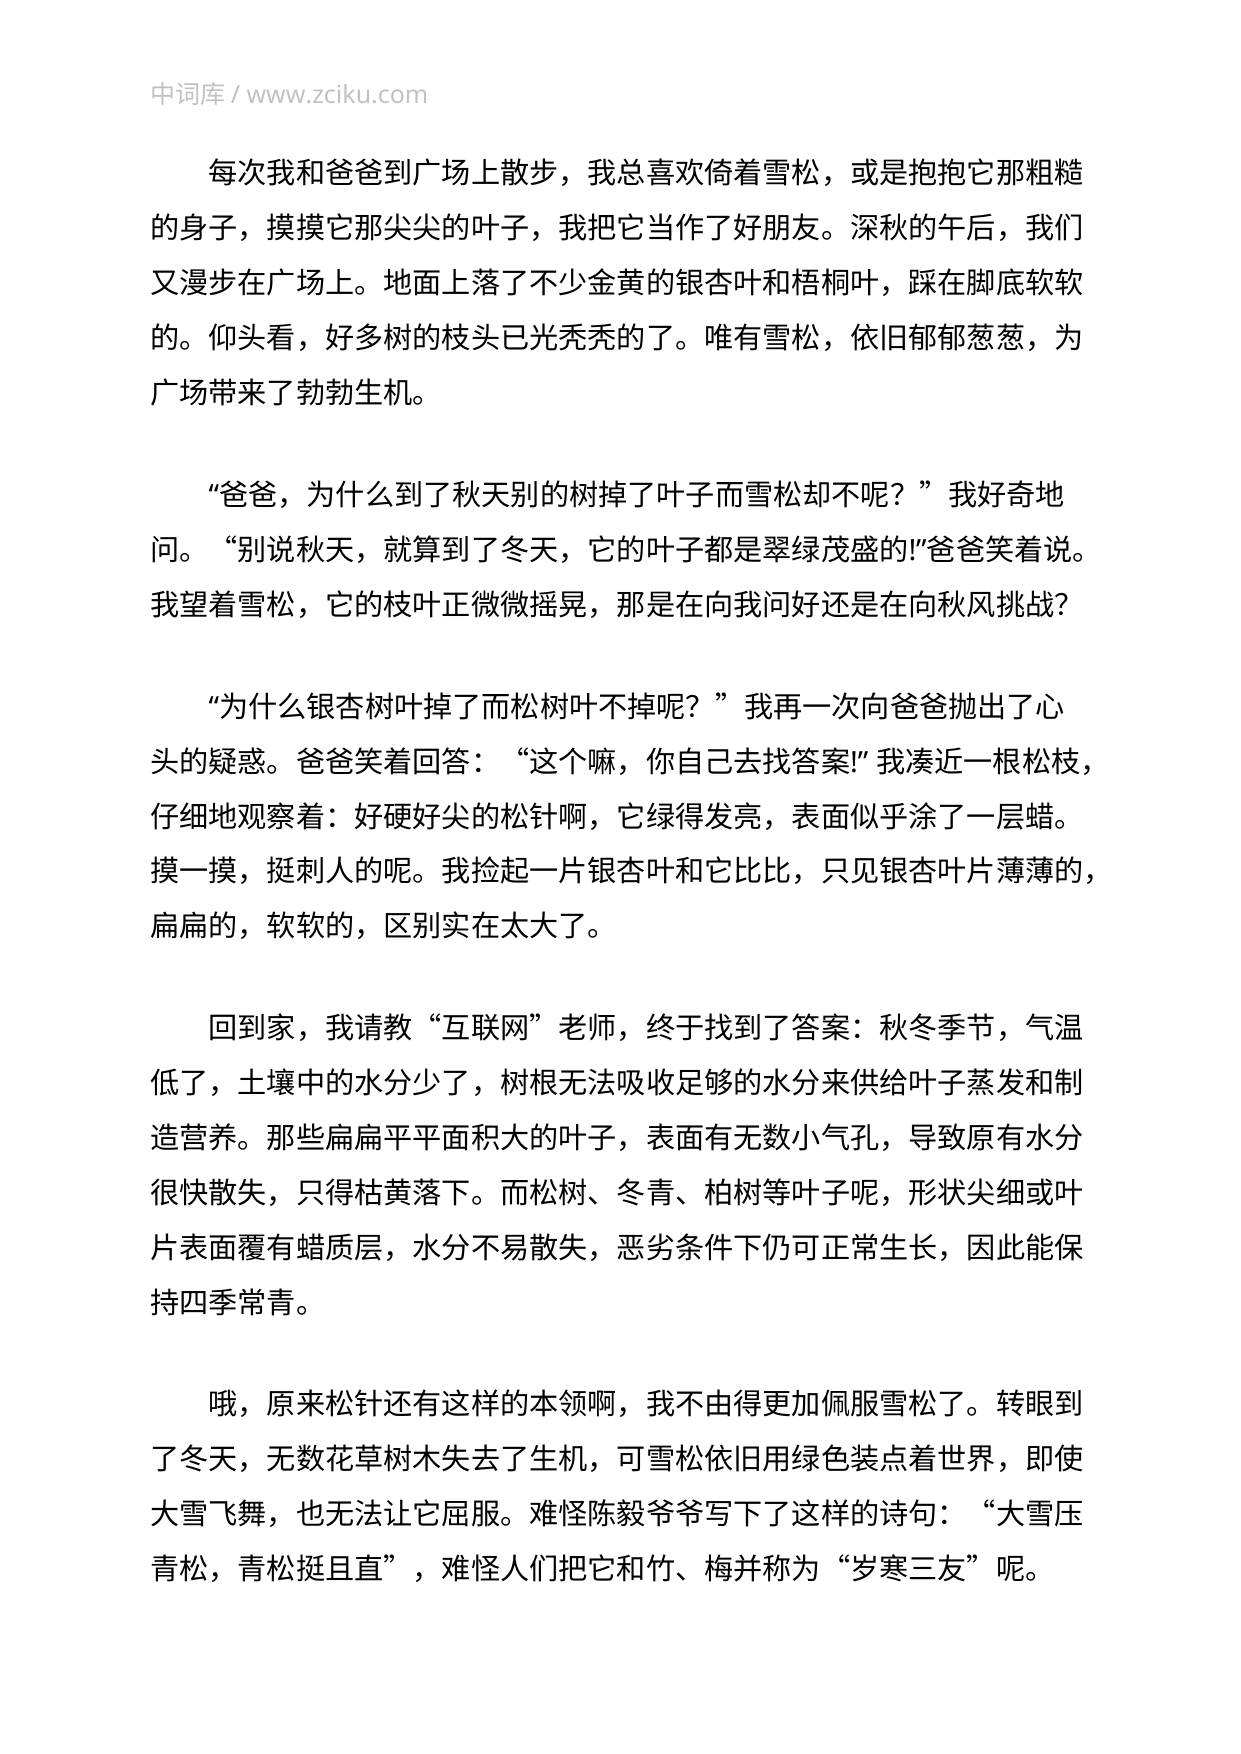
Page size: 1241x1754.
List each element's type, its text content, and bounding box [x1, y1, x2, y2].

text “爸爸，为什么到了秋天别的树掉了叶子而雪松却不呢？”我好奇地问。“别说秋天，就算到了冬天，它的叶子都是翠绿茂盛的!”爸爸笑着说。我望着雪松，它的枝叶正微微摇晃，那是在向我问好还是在向秋风挑战？ [150, 471, 1090, 624]
text 回到家，我请教“互联网”老师，终于找到了答案：秋冬季节，气温低了，土壤中的水分少了，树根无法吸收足够的水分来供给叶子蒸发和制造营养。那些扁扁平平面积大的叶子，表面有无数小气孔，导致原有水分很快散失，只得枯黄落下。而松树、冬青、柏树等叶子呢，形状尖细或叶片表面覆有蜡质层，水分不易散失，恶劣条件下仍可正常生长，因此能保持四季常青。 [150, 1005, 1090, 1321]
text 每次我和爸爸到广场上散步，我总喜欢倚着雪松，或是抱抱它那粗糙的身子，摸摸它那尖尖的叶子，我把它当作了好朋友。深秋的午后，我们又漫步在广场上。地面上落了不少金黄的银杏叶和梧桐叶，踩在脚底软软的。仰头看，好多树的枝头已光秃秃的了。唯有雪松，依旧郁郁葱葱，为广场带来了勃勃生机。 [150, 150, 1090, 412]
text 哦，原来松针还有这样的本领啊，我不由得更加佩服雪松了。转眼到了冬天，无数花草树木失去了生机，可雪松依旧用绿色装点着世界，即使大雪飞舞，也无法让它屈服。难怪陈毅爷爷写下了这样的诗句：“大雪压青松，青松挺且直”，难怪人们把它和竹、梅并称为“岁寒三友”呢。 [150, 1381, 1090, 1588]
text “为什么银杏树叶掉了而松树叶不掉呢？”我再一次向爸爸抛出了心头的疑惑。爸爸笑着回答：“这个嘛，你自己去找答案!” 我凑近一根松枝，仔细地观察着：好硬好尖的松针啊，它绿得发亮，表面似乎涂了一层蜡。摸一摸，挺刺人的呢。我捡起一片银杏叶和它比比，只见银杏叶片薄薄的，扁扁的，软软的，区别实在太大了。 [150, 683, 1090, 945]
